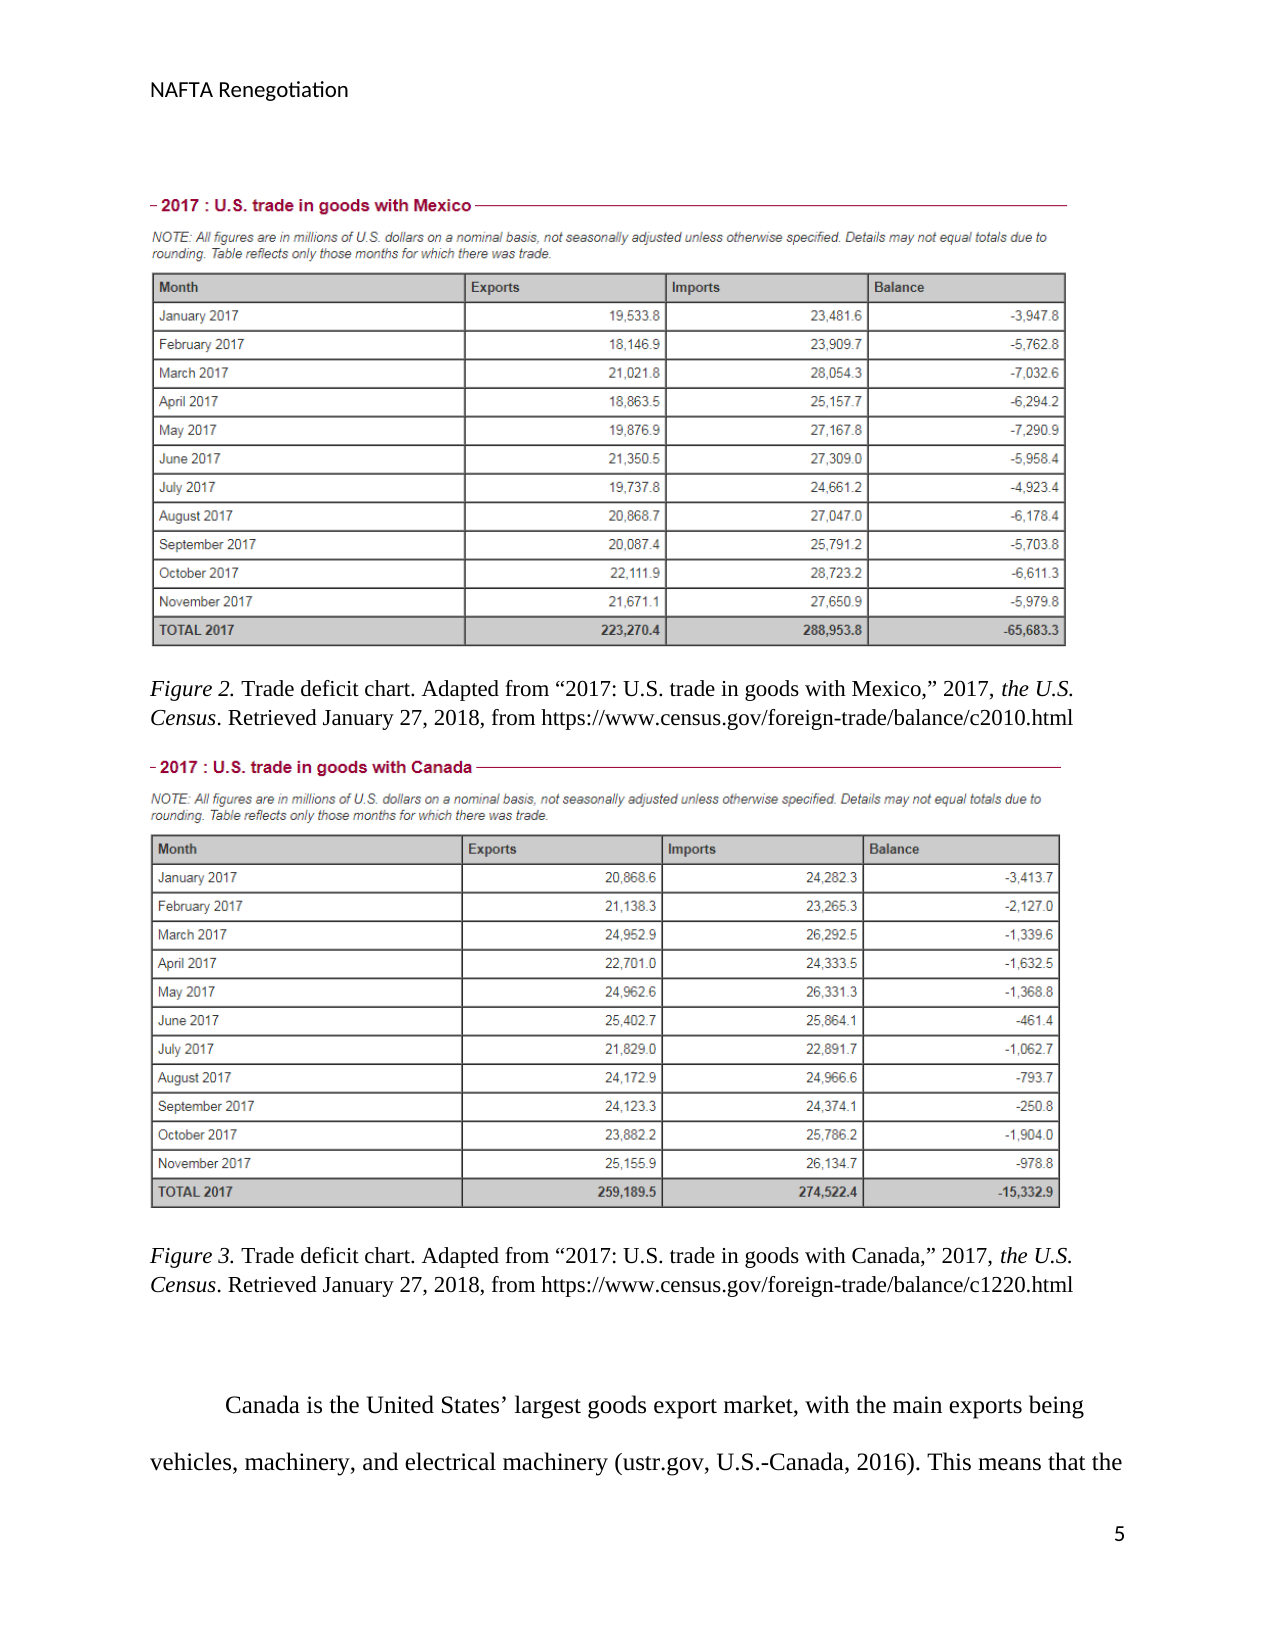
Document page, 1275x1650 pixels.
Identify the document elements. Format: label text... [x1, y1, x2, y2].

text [150, 1390, 1125, 1476]
picture [150, 180, 1068, 657]
text Figure 3. Trade deficit chart. Adapted from “2017: U.S. trade in goods with Canada,” 2017, the U.S. Census. Retrieved January 27, 2018, from https://www.census.gov/foreign-trade/balance/c1220.html [150, 1242, 1125, 1297]
picture [150, 748, 1061, 1224]
text Figure 2. Trade deficit chart. Adapted from “2017: U.S. trade in goods with Mexico,” 2017, the U.S. Census. Retrieved January 27, 2018, from https://www.census.gov/foreign-trade/balance/c2010.html [150, 675, 1125, 730]
